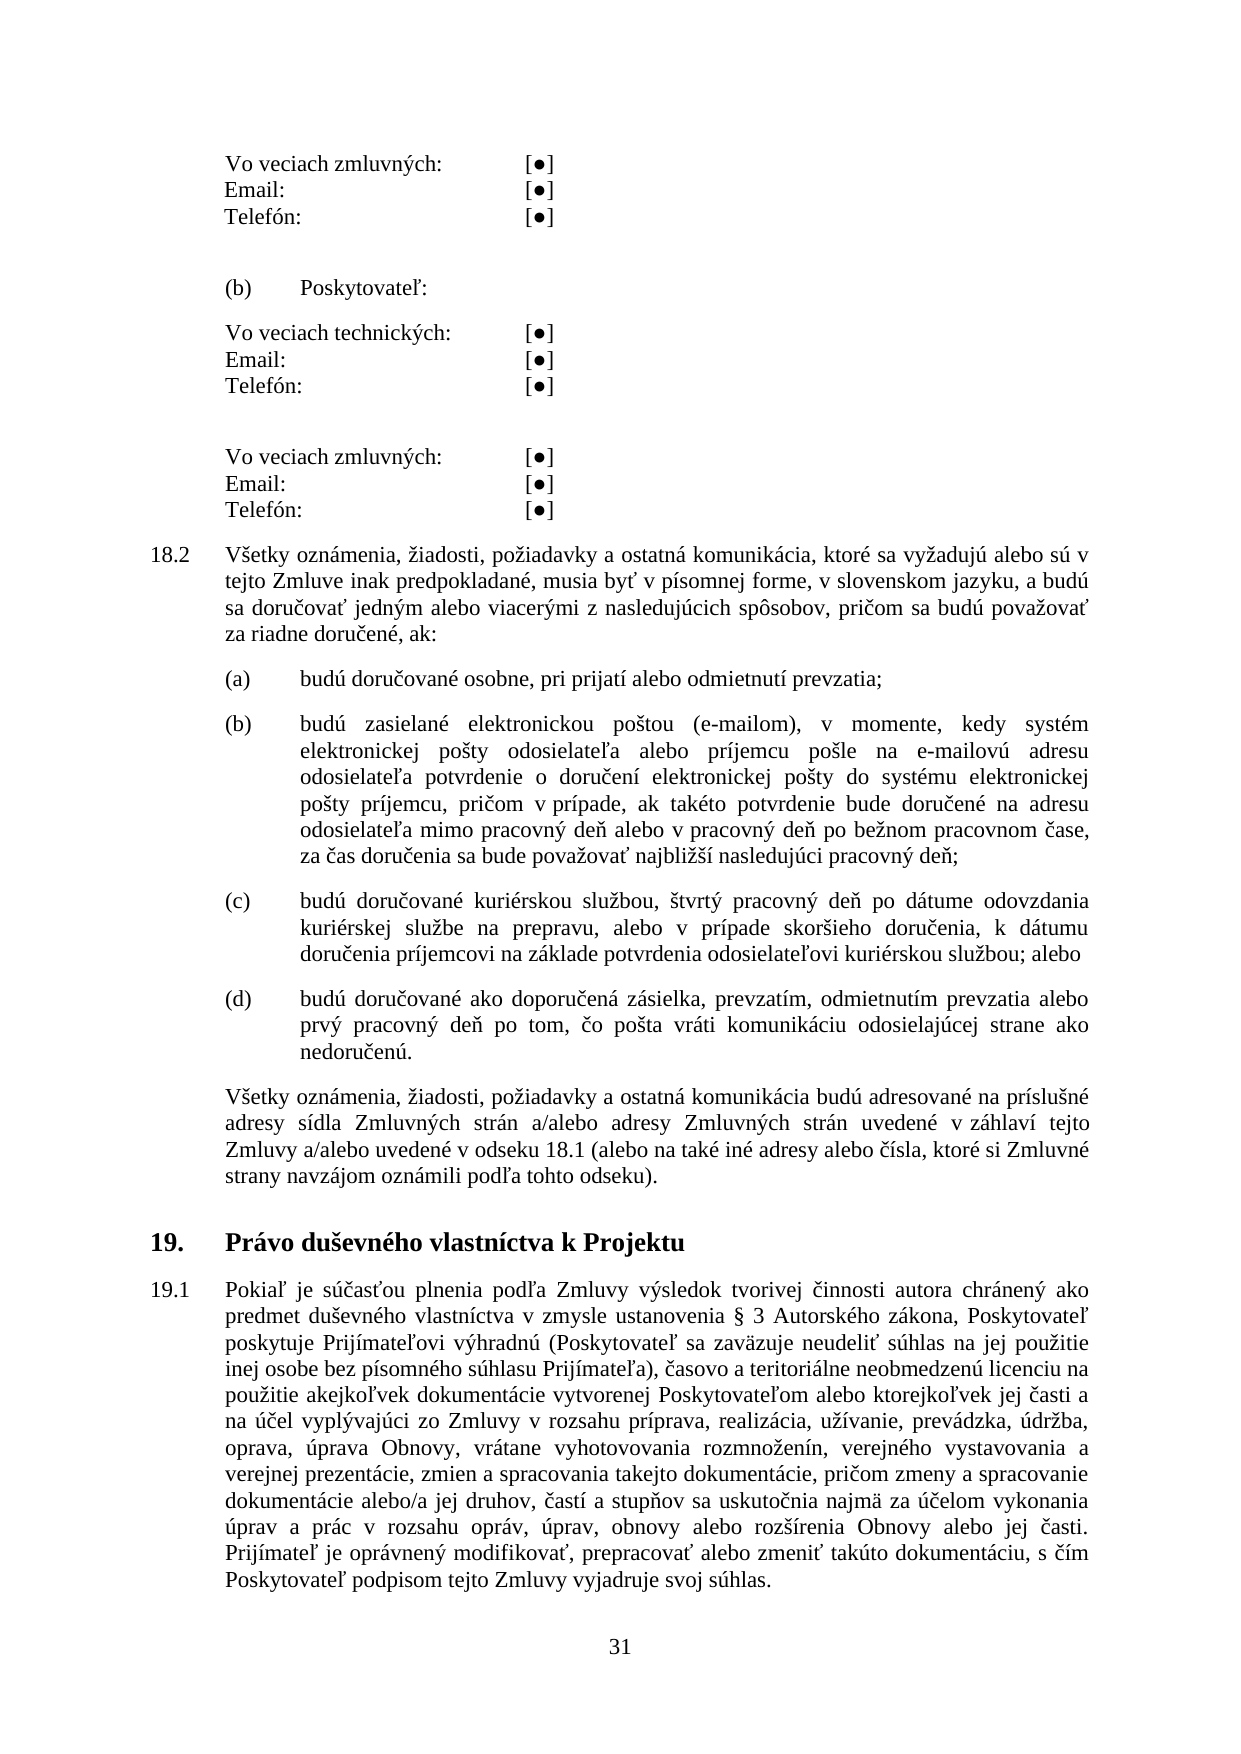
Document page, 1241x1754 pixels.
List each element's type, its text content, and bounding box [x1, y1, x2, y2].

subtitle budú doručované kuriérskou službou, štvrtý pracovný deň po dátume odovzdania kuriérskej službe na prepravu, alebo v prípade skoršieho doručenia, k dátumu doručenia príjemcovi na základe potvrdenia odosielateľovi kuriérskou službou; alebo [225, 887, 1090, 966]
text Všetky oznámenia, žiadosti, požiadavky a ostatná komunikácia budú adresované na príslušné adresy sídla Zmluvných strán a/alebo adresy Zmluvných strán uvedené v záhlaví tejto Zmluvy a/alebo uvedené v odseku 18.1 (alebo na také iné adresy alebo čísla, ktoré si Zmluvné strany navzájom oznámili podľa tohto odseku). [225, 1083, 1090, 1188]
subtitle budú doručované ako doporučená zásielka, prevzatím, odmietnutím prevzatia alebo prvý pracovný deň po tom, čo pošta vráti komunikáciu odosielajúcej strane ako nedoručenú. [225, 985, 1090, 1064]
subtitle Pokiaľ je súčasťou plnenia podľa Zmluvy výsledok tvorivej činnosti autora chránený ako predmet duševného vlastníctva v zmysle ustanovenia § 3 Autorského zákona, Poskytovateľ poskytuje Prijímateľovi výhradnú (Poskytovateľ sa zaväzuje neudeliť súhlas na jej použitie inej osobe bez písomného súhlasu Prijímateľa), časovo a teritoriálne neobmedzenú licenciu na použitie akejkoľvek dokumentácie vytvorenej Poskytovateľom alebo ktorejkoľvek jej časti a na účel vyplývajúci zo Zmluvy v rozsahu príprava, realizácia, užívanie, prevádzka, údržba, oprava, úprava Obnovy, vrátane vyhotovovania rozmnoženín, verejného vystavovania a verejnej prezentácie, zmien a spracovania takejto dokumentácie, pričom zmeny a spracovanie dokumentácie alebo/a jej druhov, častí a stupňov sa uskutočnia najmä za účelom vykonania úprav a prác v rozsahu opráv, úprav, obnovy alebo rozšírenia Obnovy alebo jej časti. Prijímateľ je oprávnený modifikovať, prepracovať alebo zmeniť takúto dokumentáciu, s čím Poskytovateľ podpisom tejto Zmluvy vyjadruje svoj súhlas. [150, 1276, 1090, 1592]
subtitle Poskytovateľ: [225, 274, 1090, 301]
subtitle Právo duševného vlastníctva k Projektu [150, 1226, 1090, 1257]
subtitle Všetky oznámenia, žiadosti, požiadavky a ostatná komunikácia, ktoré sa vyžadujú alebo sú v tejto Zmluve inak predpokladané, musia byť v písomnej forme, v slovenskom jazyku, a budú sa doručovať jedným alebo viacerými z nasledujúcich spôsobov, pričom sa budú považovať za riadne doručené, ak: [150, 541, 1090, 647]
text Vo veciach zmluvných: [●] Email: [●] Telefón: [●] [224, 150, 1090, 255]
subtitle budú zasielané elektronickou poštou (e-mailom), v momente, kedy systém elektronickej pošty odosielateľa alebo príjemcu pošle na e-mailovú adresu odosielateľa potvrdenie o doručení elektronickej pošty do systému elektronickej pošty príjemcu, pričom v prípade, ak takéto potvrdenie bude doručené na adresu odosielateľa mimo pracovný deň alebo v pracovný deň po bežnom pracovnom čase, za čas doručenia sa bude považovať najbližší nasledujúci pracovný deň; [225, 711, 1090, 869]
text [225, 319, 1090, 425]
subtitle budú doručované osobne, pri prijatí alebo odmietnutí prevzatia; [225, 665, 1090, 692]
text Vo veciach zmluvných: [●] Email: [●] Telefón: [●] [225, 443, 1090, 522]
